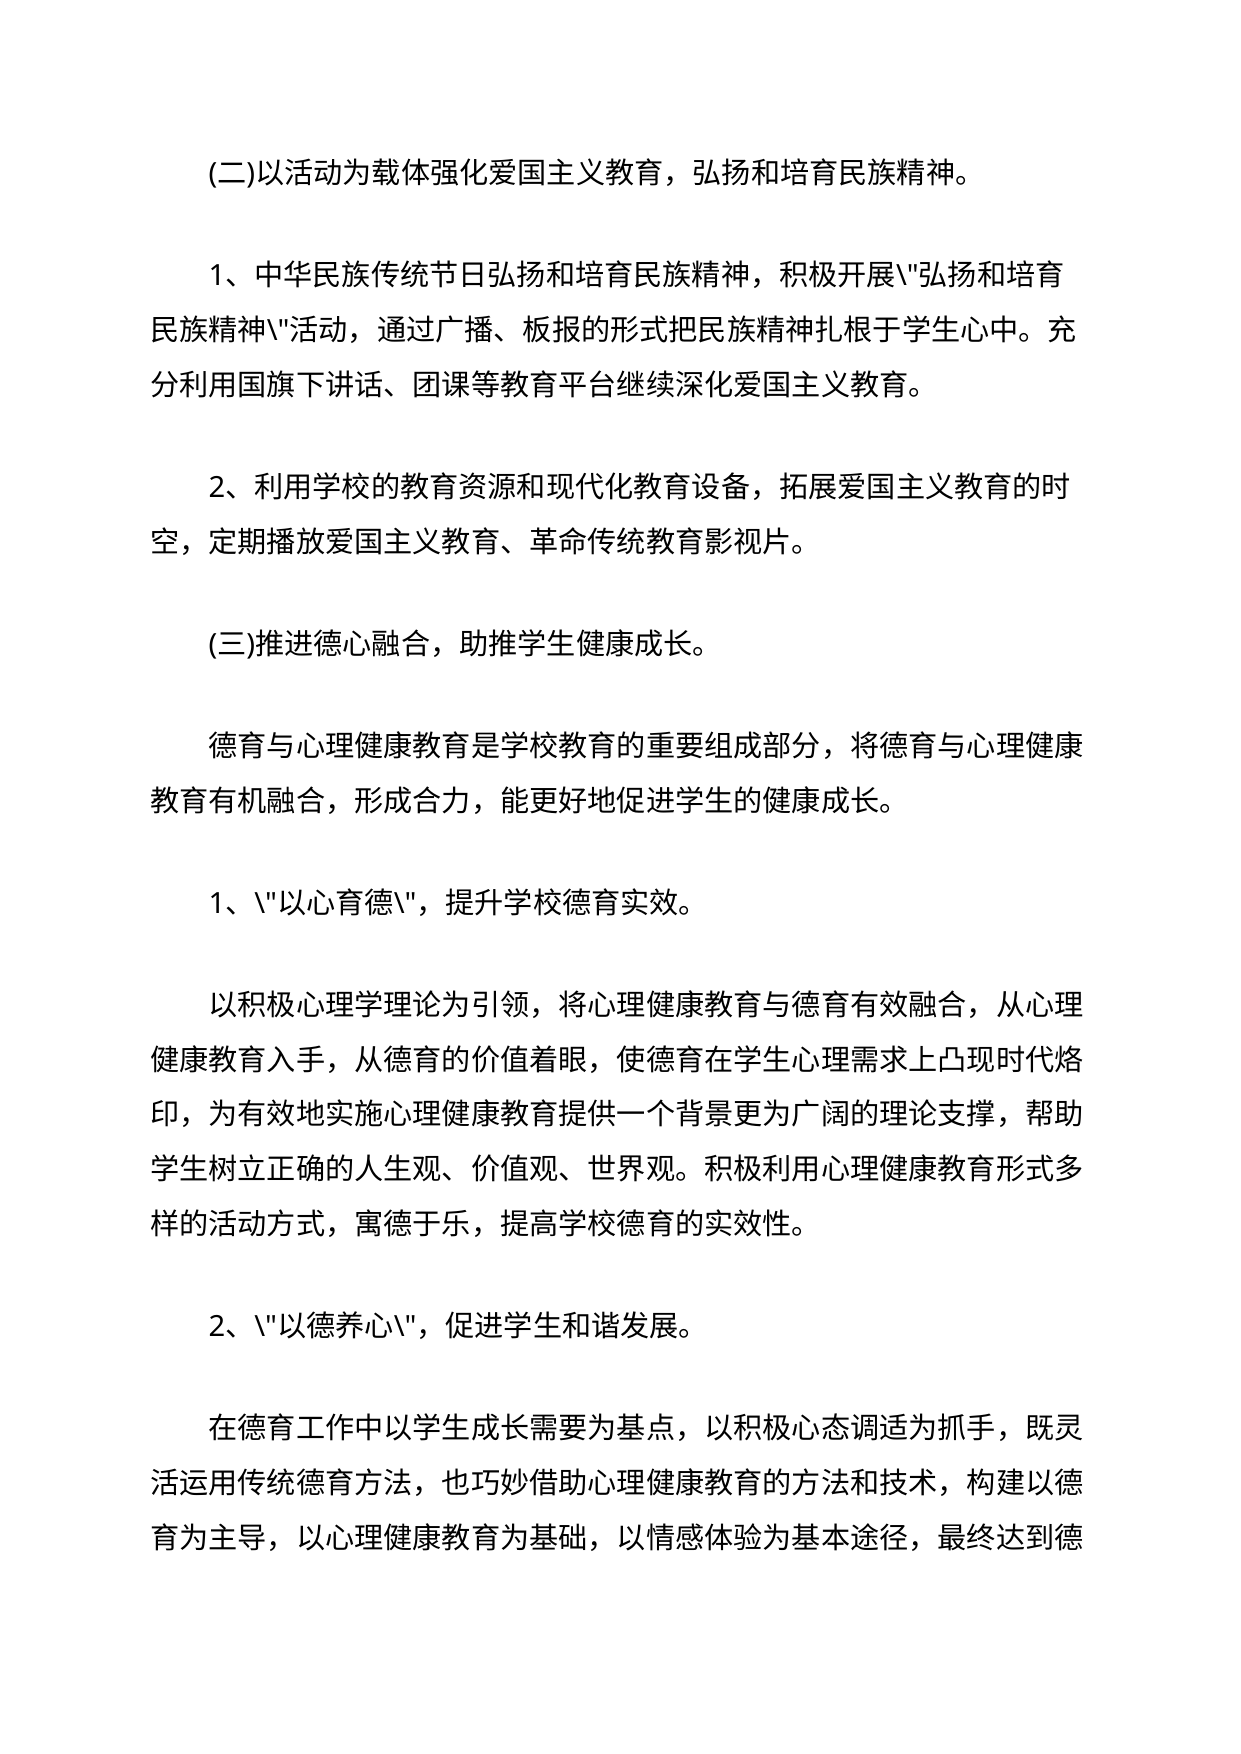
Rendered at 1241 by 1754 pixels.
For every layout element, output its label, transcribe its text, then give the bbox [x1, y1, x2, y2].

text 以积极心理学理论为引领，将心理健康教育与德育有效融合，从心理健康教育入手，从德育的价值着眼，使德育在学生心理需求上凸现时代烙印，为有效地实施心理健康教育提供一个背景更为广阔的理论支撑，帮助学生树立正确的人生观、价值观、世界观。积极利用心理健康教育形式多样的活动方式，寓德于乐，提高学校德育的实效性。 [150, 981, 1090, 1243]
text 2、利用学校的教育资源和现代化教育设备，拓展爱国主义教育的时空，定期播放爱国主义教育、革命传统教育影视片。 [150, 464, 1090, 561]
text (三)推进德心融合，助推学生健康成长。 [150, 621, 1090, 663]
text 1、\"以心育德\"，提升学校德育实效。 [150, 879, 1090, 922]
text 2、\"以德养心\"，促进学生和谐发展。 [150, 1302, 1090, 1345]
text (二)以活动为载体强化爱国主义教育，弘扬和培育民族精神。 [150, 150, 1090, 192]
text 1、中华民族传统节日弘扬和培育民族精神，积极开展\"弘扬和培育民族精神\"活动，通过广播、板报的形式把民族精神扎根于学生心中。充分利用国旗下讲话、团课等教育平台继续深化爱国主义教育。 [150, 252, 1090, 404]
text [150, 1404, 1090, 1557]
text 德育与心理健康教育是学校教育的重要组成部分，将德育与心理健康教育有机融合，形成合力，能更好地促进学生的健康成长。 [150, 722, 1090, 820]
